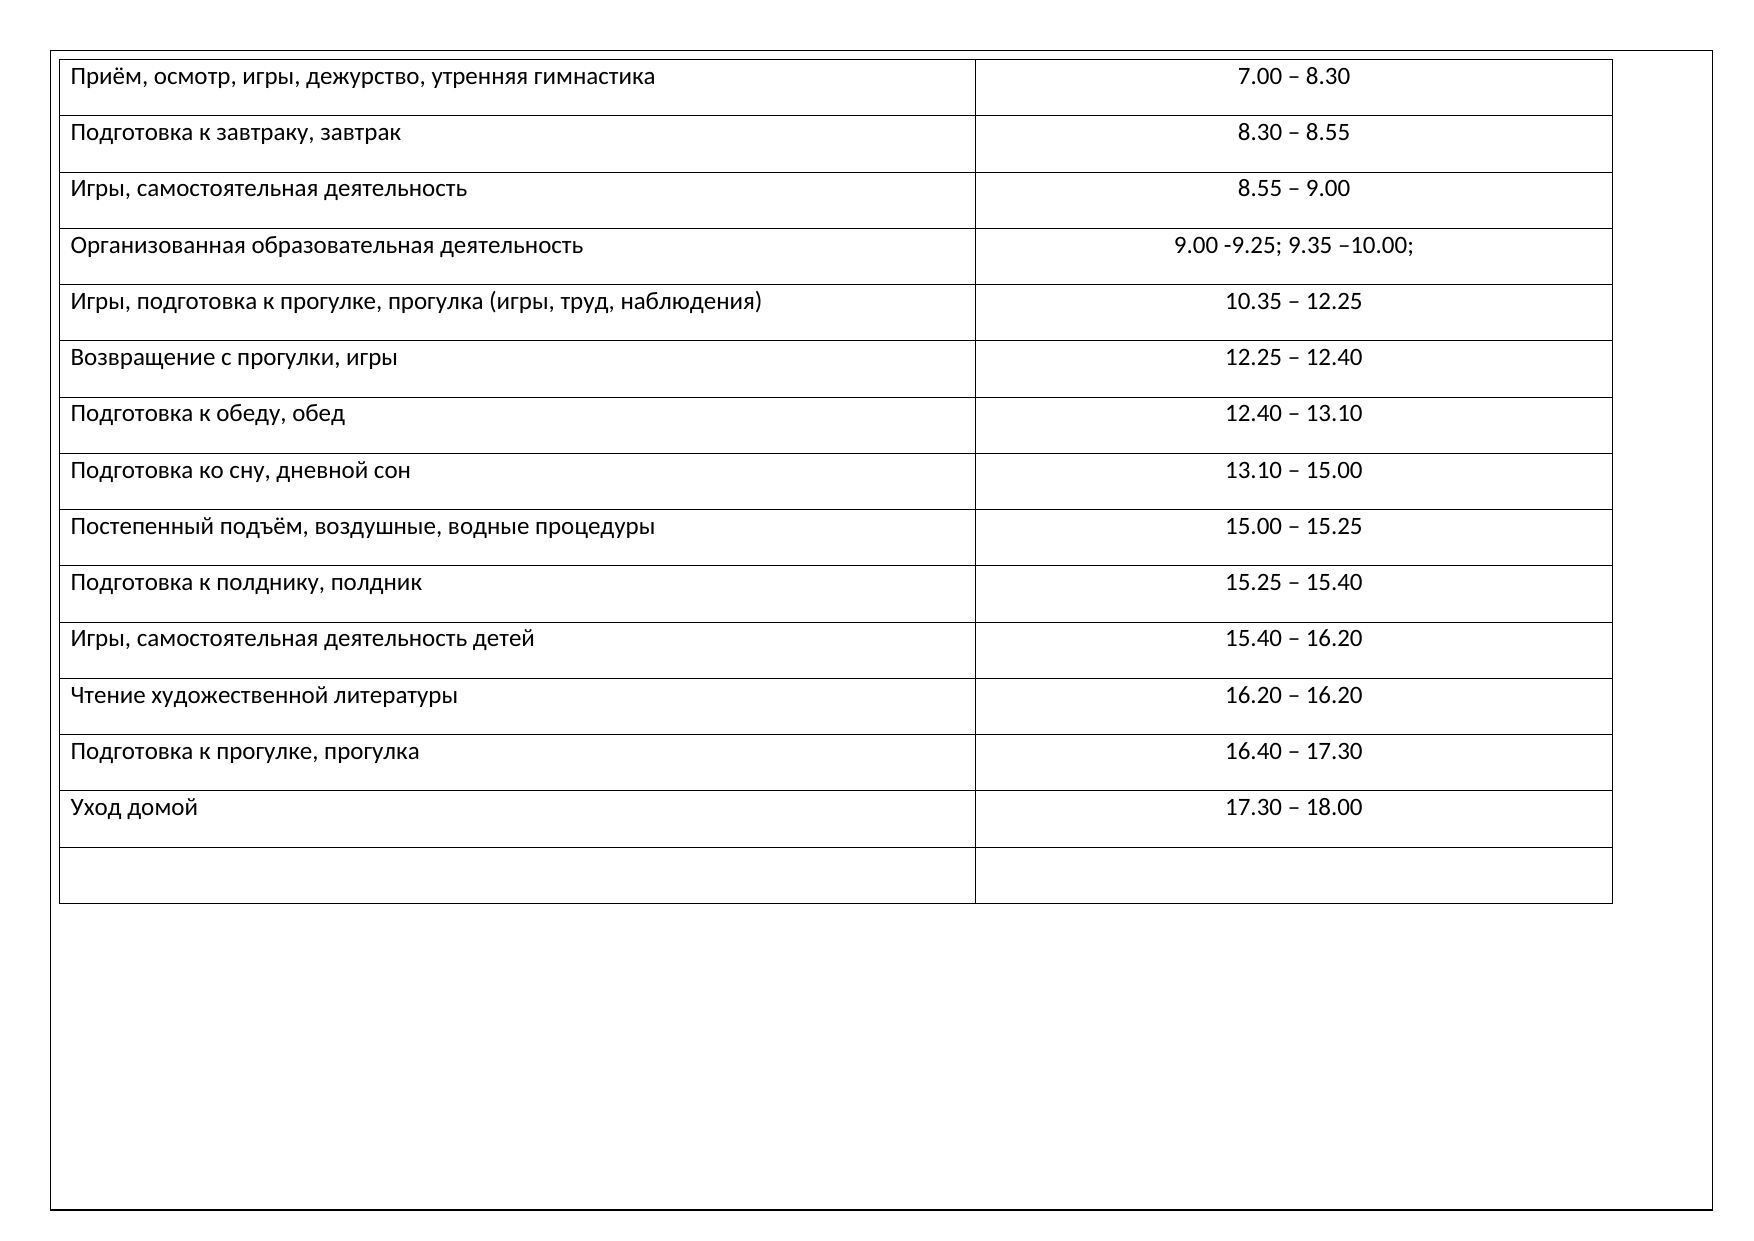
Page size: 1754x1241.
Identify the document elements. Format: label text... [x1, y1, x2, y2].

table_cell 12.25 – 12.40 [976, 341, 1612, 397]
table_cell [60, 848, 975, 903]
table_header 7.00 – 8.30 [976, 60, 1612, 115]
table_cell 17.30 – 18.00 [976, 791, 1612, 847]
table_cell 8.55 – 9.00 [976, 173, 1612, 228]
table_cell Подготовка ко сну, дневной сон [60, 454, 975, 509]
table_cell Подготовка к обеду, обед [60, 398, 975, 453]
table_header Приём, осмотр, игры, дежурство, утренняя гимнастика [60, 60, 975, 115]
table_cell Подготовка к полднику, полдник [60, 566, 975, 622]
table_cell 9.00 -9.25; 9.35 –10.00; [976, 229, 1612, 284]
table_cell Чтение художественной литературы [60, 679, 975, 734]
table_cell Организованная образовательная деятельность [60, 229, 975, 284]
table_cell Уход домой [60, 791, 975, 847]
table_cell Возвращение с прогулки, игры [60, 341, 975, 397]
table_cell Игры, самостоятельная деятельность детей [60, 623, 975, 678]
table_cell Подготовка к завтраку, завтрак [60, 116, 975, 172]
table_cell 16.20 – 16.20 [976, 679, 1612, 734]
table_cell 8.30 – 8.55 [976, 116, 1612, 172]
table_cell [976, 848, 1612, 903]
table_cell Игры, подготовка к прогулке, прогулка (игры, труд, наблюдения) [60, 285, 975, 340]
table_cell 15.40 – 16.20 [976, 623, 1612, 678]
table_cell Подготовка к прогулке, прогулка [60, 735, 975, 790]
table_cell 10.35 – 12.25 [976, 285, 1612, 340]
table_cell 13.10 – 15.00 [976, 454, 1612, 509]
table_cell Игры, самостоятельная деятельность [60, 173, 975, 228]
table_cell 12.40 – 13.10 [976, 398, 1612, 453]
table_cell Постепенный подъём, воздушные, водные процедуры [60, 510, 975, 565]
table_cell 15.00 – 15.25 [976, 510, 1612, 565]
table_cell 16.40 – 17.30 [976, 735, 1612, 790]
table_cell 15.25 – 15.40 [976, 566, 1612, 622]
